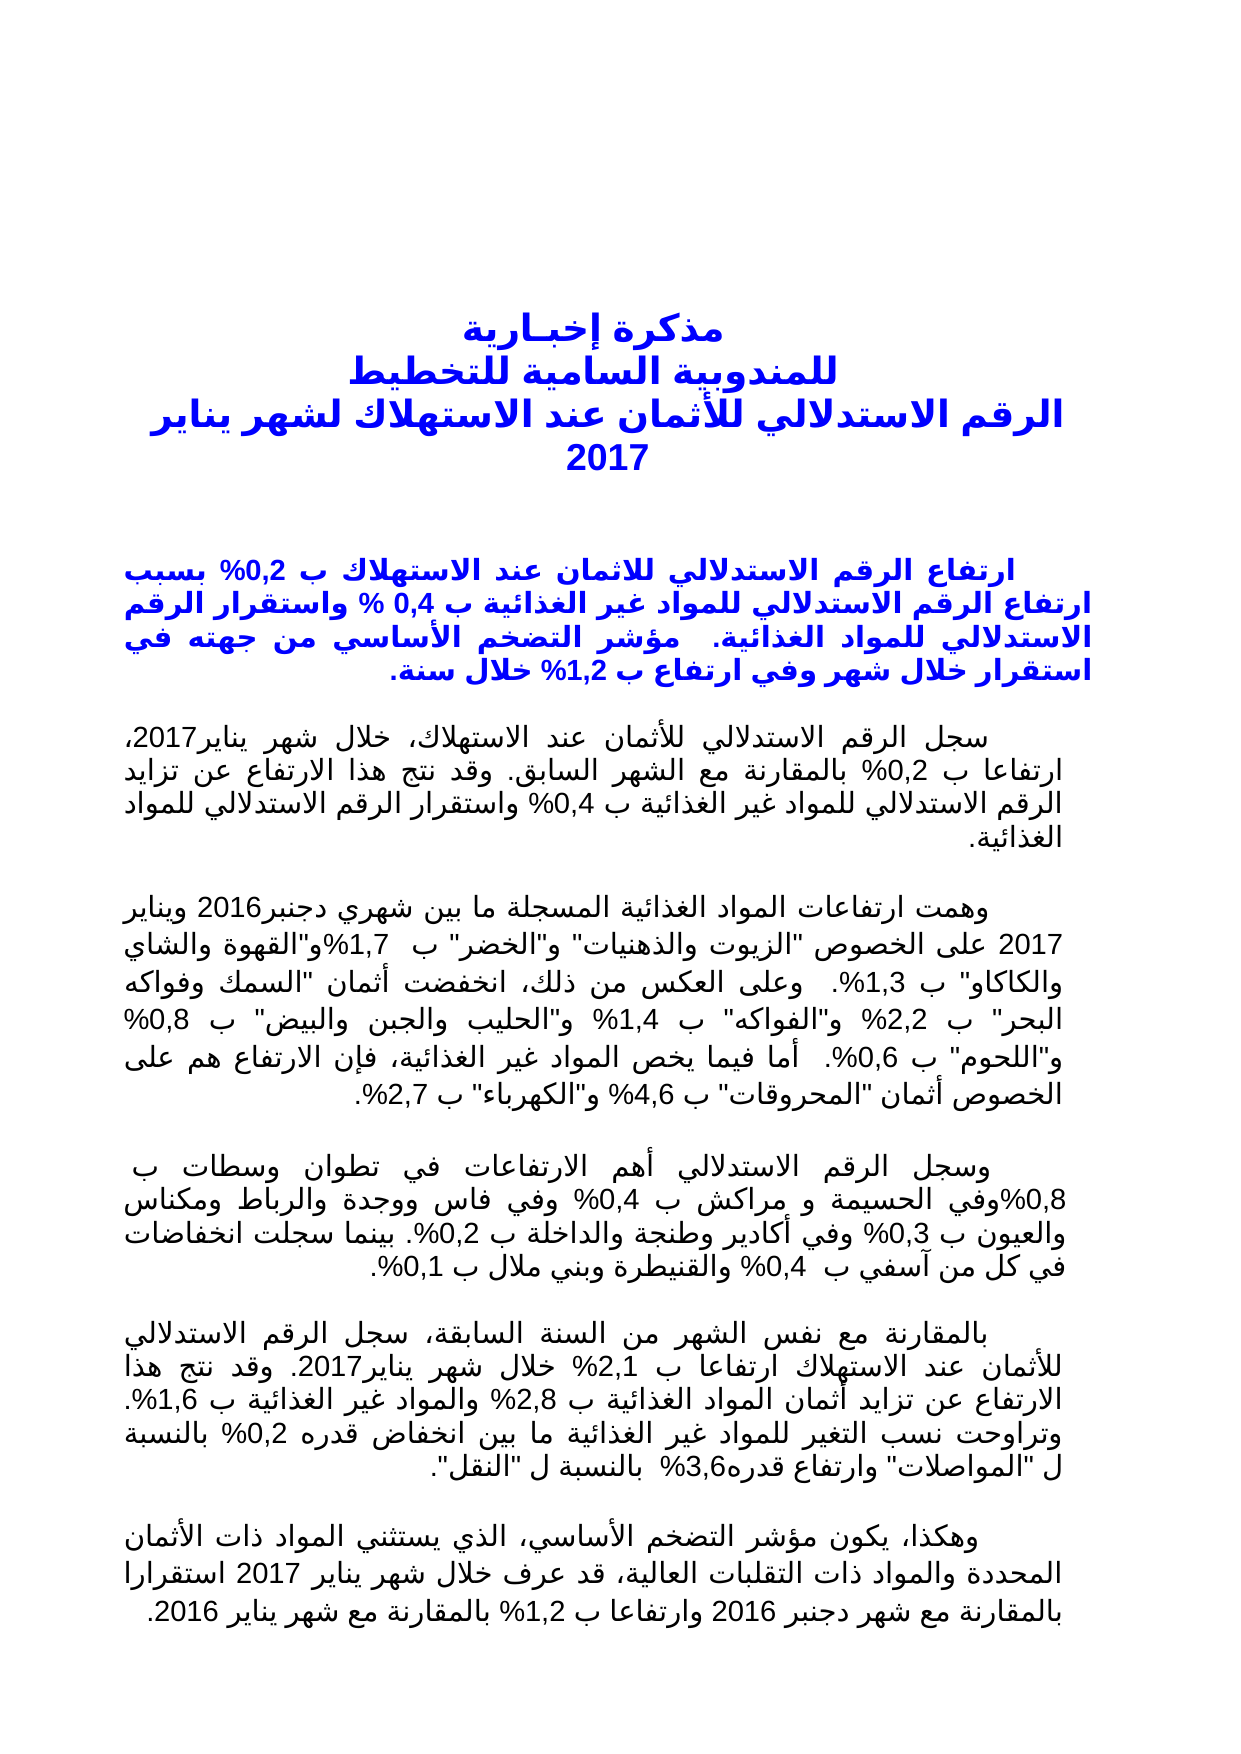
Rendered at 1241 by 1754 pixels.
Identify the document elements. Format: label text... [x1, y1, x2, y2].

text سجل الرقم الاستدلالي للأثمان عند الاستهلاك، خلال شهر يناير2017، ارتفاعا ب 0,2% بالمقارنة مع الشهر السابق. وقد نتج هذا الارتفاع عن تزايد الرقم الاستدلالي للمواد غير الغذائية ب 0,4% واستقرار الرقم الاستدلالي للمواد الغذائية. [123, 720, 1063, 854]
text وهكذا، يكون مؤشر التضخم الأساسي، الذي يستثني المواد ذات الأثمان المحددة والمواد ذات التقلبات العالية، قد عرف خلال شهر يناير 2017 استقرارا بالمقارنة مع شهر دجنبر 2016 وارتفاعا ب 1,2% بالمقارنة مع شهر يناير 2016. [123, 1516, 1063, 1629]
text مذكرة إخبـارية [94, 306, 1092, 349]
text وسجل الرقم الاستدلالي أهم الارتفاعات في تطوان وسطات ب 0,8%وفي الحسيمة و مراكش ب 0,4% وفي فاس ووجدة والرباط ومكناس والعيون ب 0,3% وفي أكادير وطنجة والداخلة ب 0,2%. بينما سجلت انخفاضات في كل من آسفي ب 0,4% والقنيطرة وبني ملال ب 0,1%. [123, 1150, 1066, 1283]
text بالمقارنة مع نفس الشهر من السنة السابقة، سجل الرقم الاستدلالي للأثمان عند الاستهلاك ارتفاعا ب 2,1% خلال شهر يناير2017. وقد نتج هذا الارتفاع عن تزايد أثمان المواد الغذائية ب 2,8% والمواد غير الغذائية ب 1,6%. وتراوحت نسب التغير للمواد غير الغذائية ما بين انخفاض قدره 0,2% بالنسبة ل "المواصلات" وارتفاع قدره3,6% بالنسبة ل "النقل". [123, 1316, 1063, 1483]
text للمندوبية السامية للتخطيط [94, 349, 1092, 392]
text ارتفاع الرقم الاستدلالي للاثمان عند الاستهلاك ب 0,2% بسبب ارتفاع الرقم الاستدلالي للمواد غير الغذائية ب 0,4 % واستقرار الرقم الاستدلالي للمواد الغذائية. مؤشر التضخم الأساسي من جهته في استقرار خلال شهر وفي ارتفاع ب 1,2% خلال سنة. [123, 554, 1092, 687]
text وهمت ارتفاعات المواد الغذائية المسجلة ما بين شهري دجنبر2016 ويناير2017 على الخصوص "الزيوت والذهنيات" و"الخضر" ب 1,7%و"القهوة والشاي والكاكاو" ب 1,3%. وعلى العكس من ذلك، انخفضت أثمان "السمك وفواكه البحر" ب 2,2% و"الفواكه" ب 1,4% و"الحليب والجبن والبيض" ب 0,8% و"اللحوم" ب 0,6%. أما فيما يخص المواد غير الغذائية، فإن الارتفاع هم على الخصوص أثمان "المحروقات" ب 4,6% و"الكهرباء" ب 2,7%. [123, 887, 1063, 1112]
text الرقم الاستدلالي للأثمان عند الاستهلاك لشهر يناير 2017 [123, 392, 1092, 479]
